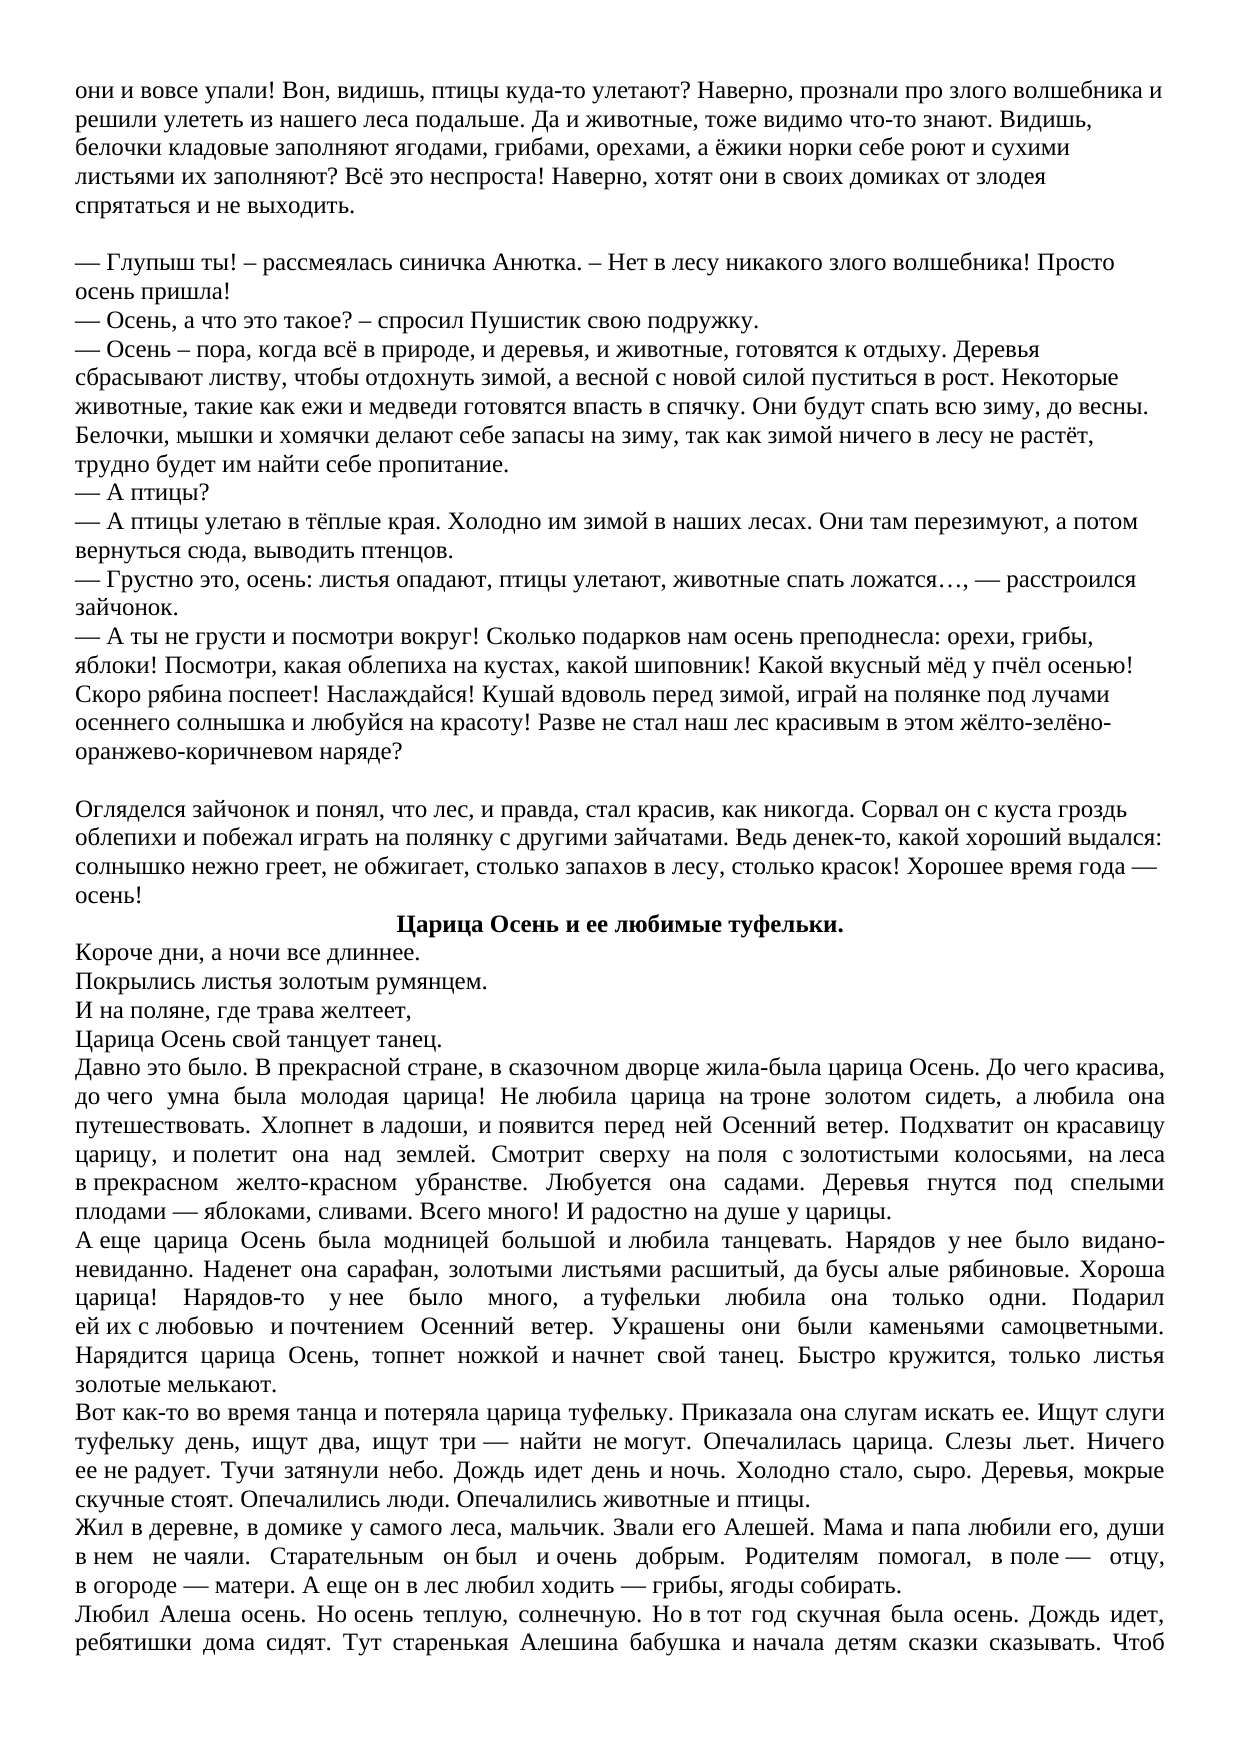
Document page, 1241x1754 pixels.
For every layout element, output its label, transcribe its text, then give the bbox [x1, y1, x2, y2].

text Давно это было. В прекрасной стране, в сказочном дворце жила-была царица Осень. До чего красива, до чего умна была молодая царица! Не любила царица на троне золотом сидеть, а любила она путешествовать. Хлопнет в ладоши, и появится перед ней Осенний ветер. Подхватит он красавицу царицу, и полетит она над землей. Смотрит сверху на поля с золотистыми колосьями, на леса в прекрасном желто-красном убранстве. Любуется она садами. Деревья гнутся под спелыми плодами — яблоками, сливами. Всего много! И радостно на душе у царицы. [75, 1052, 1165, 1225]
text А еще царица Осень была модницей большой и любила танцевать. Нарядов у нее было видано-невиданно. Наденет она сарафан, золотыми листьями расшитый, да бусы алые рябиновые. Хороша царица! Нарядов-то у нее было много, а туфельки любила она только одни. Подарил ей их с любовью и почтением Осенний ветер. Украшены они были каменьями самоцветными. Нарядится царица Осень, топнет ножкой и начнет свой танец. Быстро кружится, только листья золотые мелькают. [75, 1225, 1165, 1397]
text Короче дни, а ночи все длиннее. Покрылись листья золотым румянцем. И на поляне, где трава желтеет, Царица Осень свой танцует танец. [75, 937, 1165, 1052]
text Царица Осень и ее любимые туфельки. [75, 909, 1165, 937]
text Вот как-то во время танца и потеряла царица туфельку. Приказала она слугам искать ее. Ищут слуги туфельку день, ищут два, ищут три — найти не могут. Опечалилась царица. Слезы льет. Ничего ее не радует. Тучи затянули небо. Дождь идет день и ночь. Холодно стало, сыро. Деревья, мокрые скучные стоят. Опечалились люди. Опечалились животные и птицы. [75, 1397, 1165, 1512]
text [75, 75, 1165, 909]
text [75, 1599, 1165, 1656]
text Жил в деревне, в домике у самого леса, мальчик. Звали его Алешей. Мама и папа любили его, души в нем не чаяли. Старательным он был и очень добрым. Родителям помогал, в поле — отцу, в огороде — матери. А еще он в лес любил ходить — грибы, ягоды собирать. [75, 1512, 1165, 1599]
